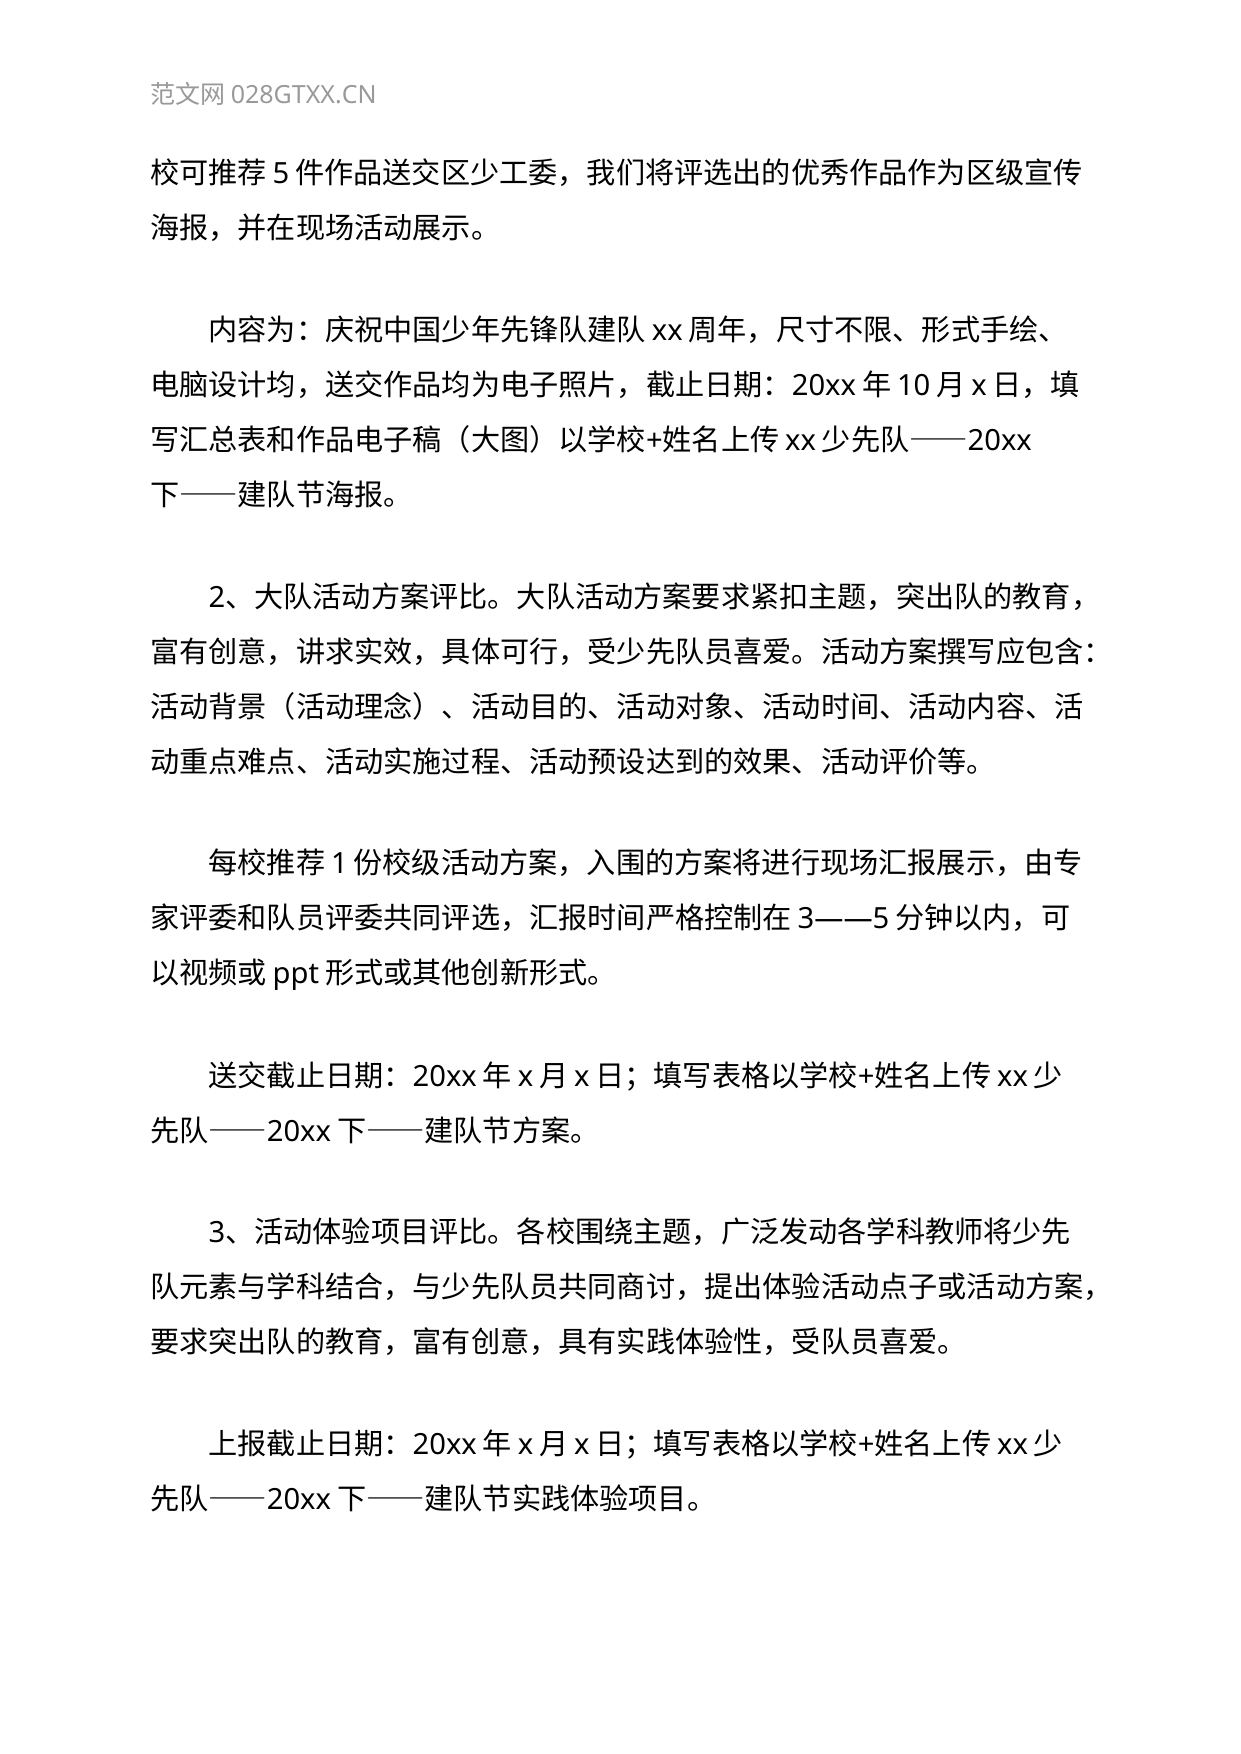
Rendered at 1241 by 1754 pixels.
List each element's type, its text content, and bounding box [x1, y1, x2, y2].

text 3、活动体验项目评比。各校围绕主题，广泛发动各学科教师将少先队元素与学科结合，与少先队员共同商讨，提出体验活动点子或活动方案，要求突出队的教育，富有创意，具有实践体验性，受队员喜爱。 [150, 1209, 1090, 1361]
text 内容为：庆祝中国少年先锋队建队xx周年，尺寸不限、形式手绘、电脑设计均，送交作品均为电子照片，截止日期：20xx年10月x日，填写汇总表和作品电子稿（大图）以学校+姓名上传xx少先队――20xx下――建队节海报。 [150, 307, 1090, 514]
text 送交截止日期：20xx年x月x日；填写表格以学校+姓名上传xx少先队――20xx下――建队节方案。 [150, 1052, 1090, 1149]
text 每校推荐1份校级活动方案，入围的方案将进行现场汇报展示，由专家评委和队员评委共同评选，汇报时间严格控制在3――5分钟以内，可以视频或ppt形式或其他创新形式。 [150, 840, 1090, 992]
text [150, 150, 1090, 247]
text 2、大队活动方案评比。大队活动方案要求紧扣主题，突出队的教育，富有创意，讲求实效，具体可行，受少先队员喜爱。活动方案撰写应包含：活动背景（活动理念）、活动目的、活动对象、活动时间、活动内容、活动重点难点、活动实施过程、活动预设达到的效果、活动评价等。 [150, 573, 1090, 781]
text 上报截止日期：20xx年x月x日；填写表格以学校+姓名上传xx少先队――20xx下――建队节实践体验项目。 [150, 1421, 1090, 1518]
